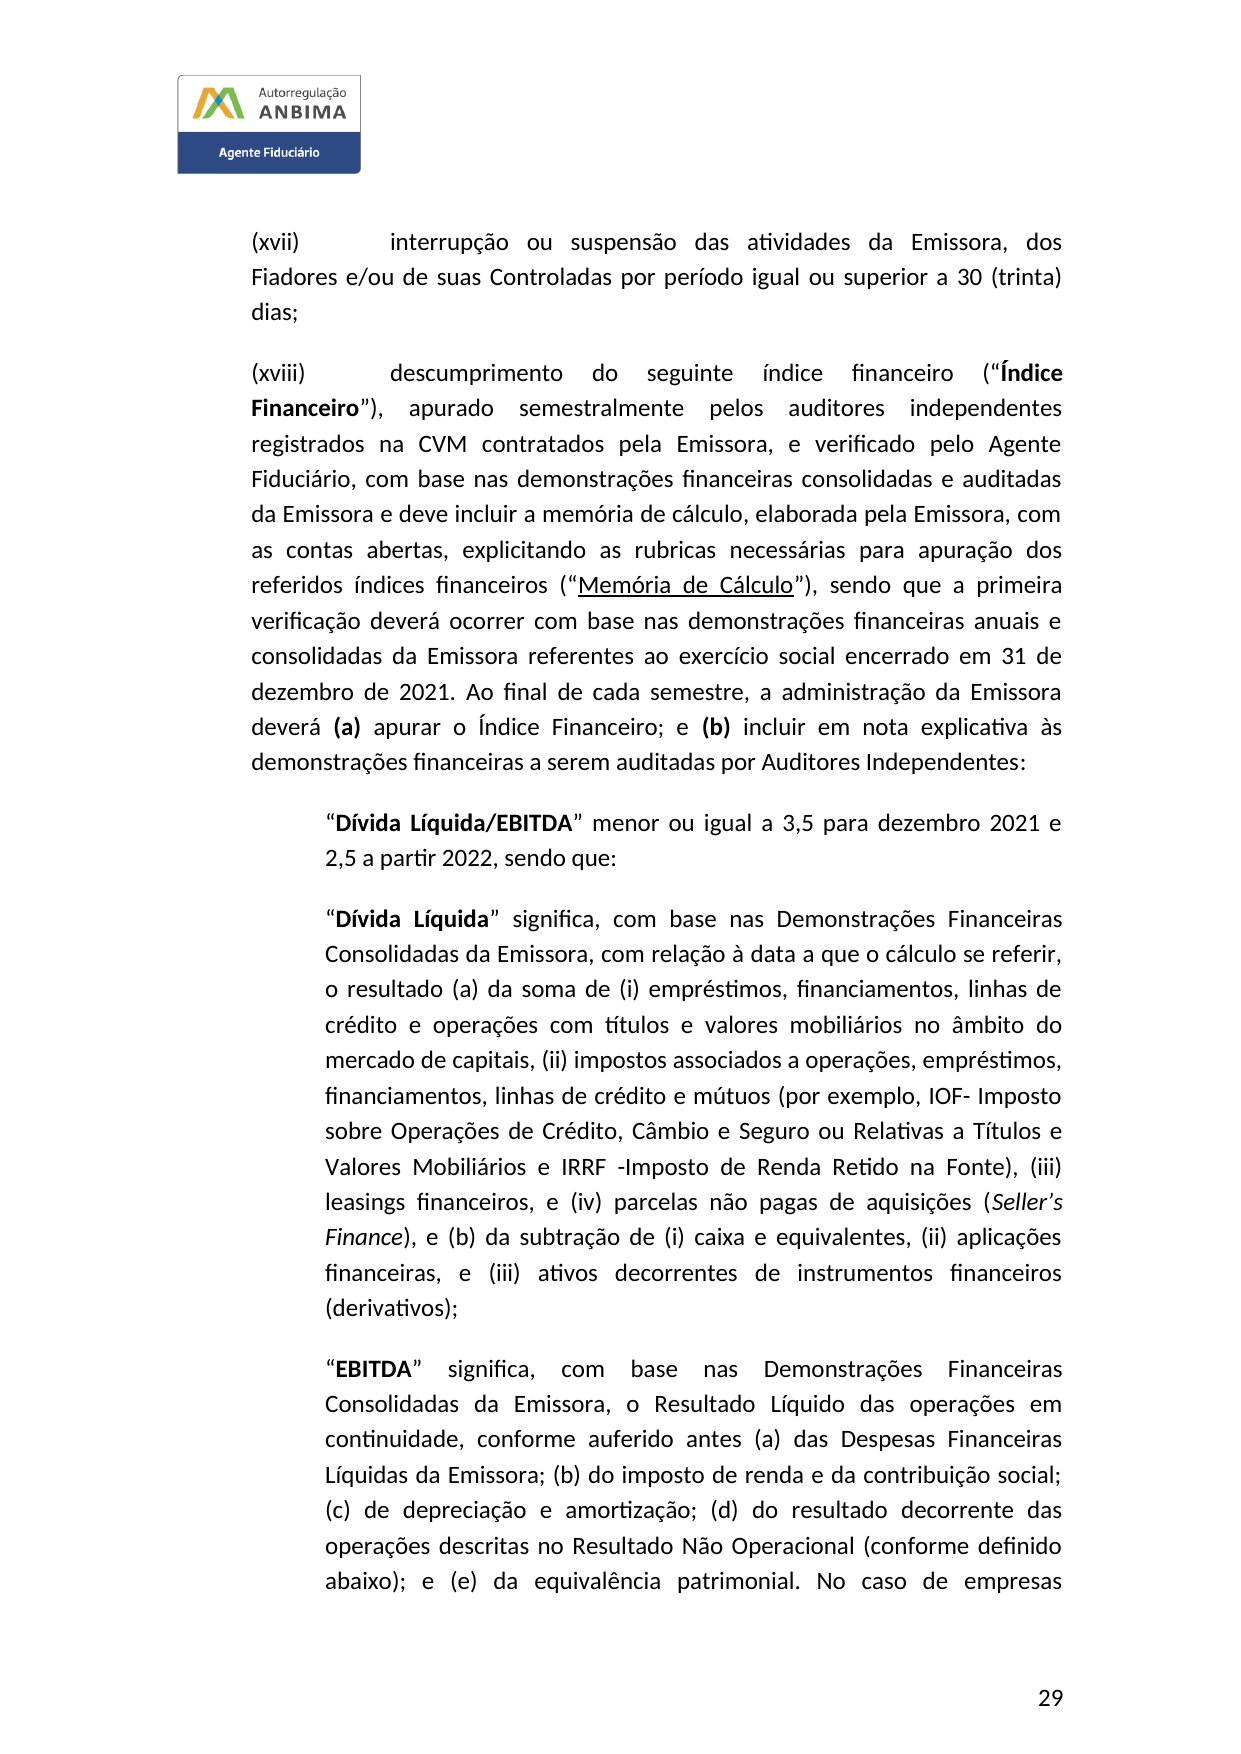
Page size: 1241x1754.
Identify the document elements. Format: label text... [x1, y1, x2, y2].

list “Dívida Líquida/EBITDA” menor ou igual a 3,5 para dezembro 2021 e 2,5 a partir 2022, sendo que: [325, 803, 1063, 874]
text descumprimento do seguinte índice financeiro (“Índice Financeiro”), apurado semestralmente pelos auditores independentes registrados na CVM contratados pela Emissora, e verificado pelo Agente Fiduciário, com base nas demonstrações financeiras consolidadas e auditadas da Emissora e deve incluir a memória de cálculo, elaborada pela Emissora, com as contas abertas, explicitando as rubricas necessárias para apuração dos referidos índices financeiros (“Memória de Cálculo”), sendo que a primeira verificação deverá ocorrer com base nas demonstrações financeiras anuais e consolidadas da Emissora referentes ao exercício social encerrado em 31 de dezembro de 2021. Ao final de cada semestre, a administração da Emissora deverá (a) apurar o Índice Financeiro; e (b) incluir em nota explicativa às demonstrações financeiras a serem auditadas por Auditores Independentes: [251, 353, 1063, 778]
picture [177, 75, 361, 174]
text interrupção ou suspensão das atividades da Emissora, dos Fiadores e/ou de suas Controladas por período igual ou superior a 30 (trinta) dias; [251, 222, 1063, 328]
list “Dívida Líquida” significa, com base nas Demonstrações Financeiras Consolidadas da Emissora, com relação à data a que o cálculo se referir, o resultado (a) da soma de (i) empréstimos, financiamentos, linhas de crédito e operações com títulos e valores mobiliários no âmbito do mercado de capitais, (ii) impostos associados a operações, empréstimos, financiamentos, linhas de crédito e mútuos (por exemplo, IOF- Imposto sobre Operações de Crédito, Câmbio e Seguro ou Relativas a Títulos e Valores Mobiliários e IRRF -Imposto de Renda Retido na Fonte), (iii) leasings financeiros, e (iv) parcelas não pagas de aquisições (Seller’s Finance), e (b) da subtração de (i) caixa e equivalentes, (ii) aplicações financeiras, e (iii) ativos decorrentes de instrumentos financeiros (derivativos); [325, 899, 1063, 1324]
